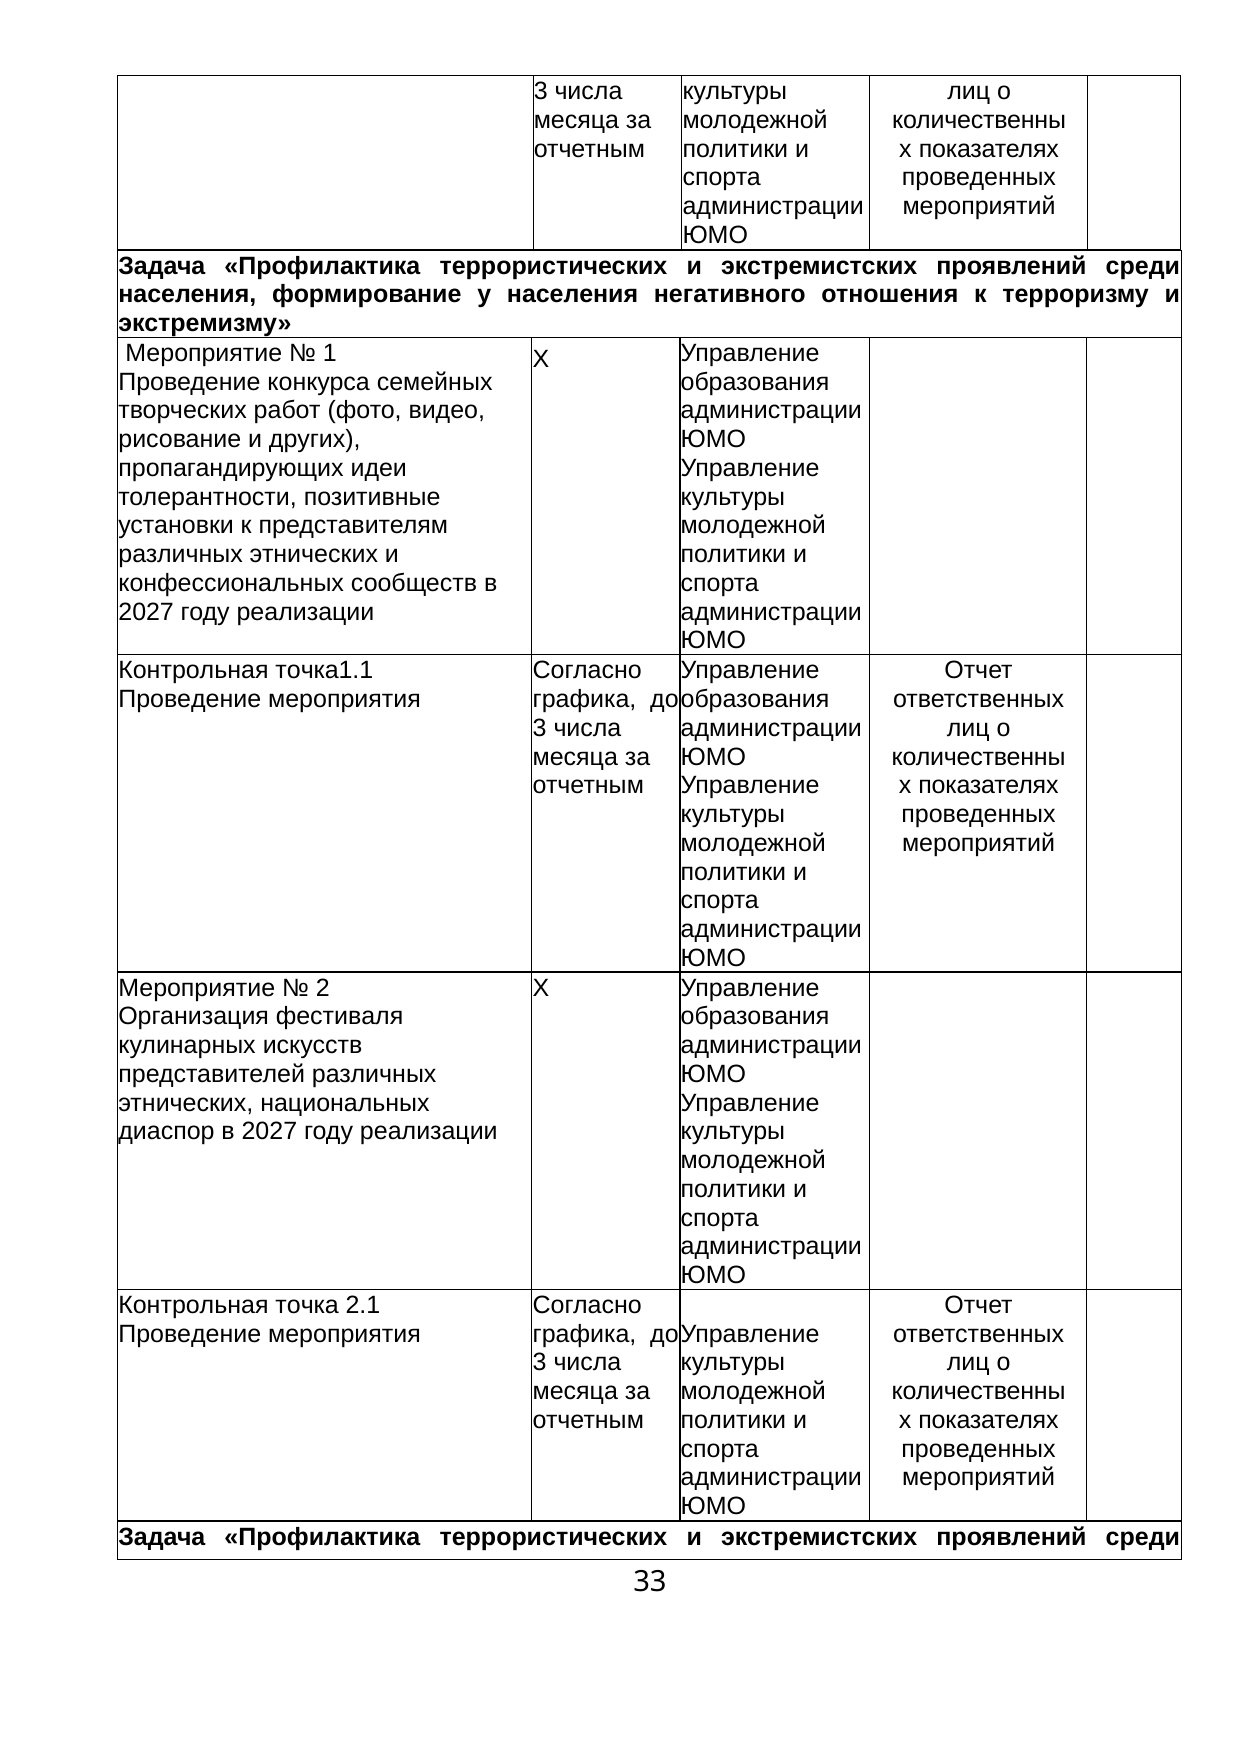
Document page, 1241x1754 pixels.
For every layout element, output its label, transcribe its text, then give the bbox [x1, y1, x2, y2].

table_cell Согласно графика, до 3 числа месяца за отчетным [532, 655, 679, 971]
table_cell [118, 76, 533, 248]
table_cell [682, 76, 869, 248]
table_cell Отчет ответственных лиц о количественных показателях проведенных мероприятий [870, 1290, 1086, 1520]
table_cell [1087, 338, 1181, 654]
table_cell Контрольная точка1.1 Проведение мероприятия [118, 655, 531, 971]
table_cell Отчет ответственных лиц о количественных показателях проведенных мероприятий [870, 655, 1086, 971]
table_cell Согласно графика, до 3 числа месяца за отчетным [532, 1290, 679, 1520]
table_cell [870, 338, 1086, 654]
table_cell Управление образования администрации ЮМО Управление культуры молодежной политики и спорта администрации ЮМО [681, 338, 869, 654]
table_cell Мероприятие № 1 Проведение конкурса семейных творческих работ (фото, видео, рисование и других), пропагандирующих идеи толерантности, позитивные установки к представителям различных этнических и конфессиональных сообществ в 2027 году реализации [118, 367, 531, 654]
table_cell [1087, 1290, 1181, 1520]
table_cell [870, 973, 1086, 1289]
table_cell Контрольная точка 2.1 Проведение мероприятия [118, 1290, 531, 1520]
table_cell Управление образования администрации ЮМО Управление культуры молодежной политики и спорта администрации ЮМО [681, 973, 869, 1289]
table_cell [870, 76, 1087, 248]
table_cell Мероприятие № 2 Организация фестиваля кулинарных искусств представителей различных этнических, национальных диаспор в 2027 году реализации [118, 1001, 531, 1289]
table_cell Управление культуры молодежной политики и спорта администрации ЮМО [681, 1290, 869, 1520]
table_cell [1087, 973, 1181, 1289]
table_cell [534, 76, 681, 248]
table_cell Х [532, 973, 679, 1289]
table_cell [1087, 655, 1181, 971]
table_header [118, 1522, 1181, 1559]
table_cell X [532, 338, 679, 654]
table_cell Управление образования администрации ЮМО Управление культуры молодежной политики и спорта администрации ЮМО [681, 655, 869, 971]
table_cell [1088, 76, 1180, 248]
